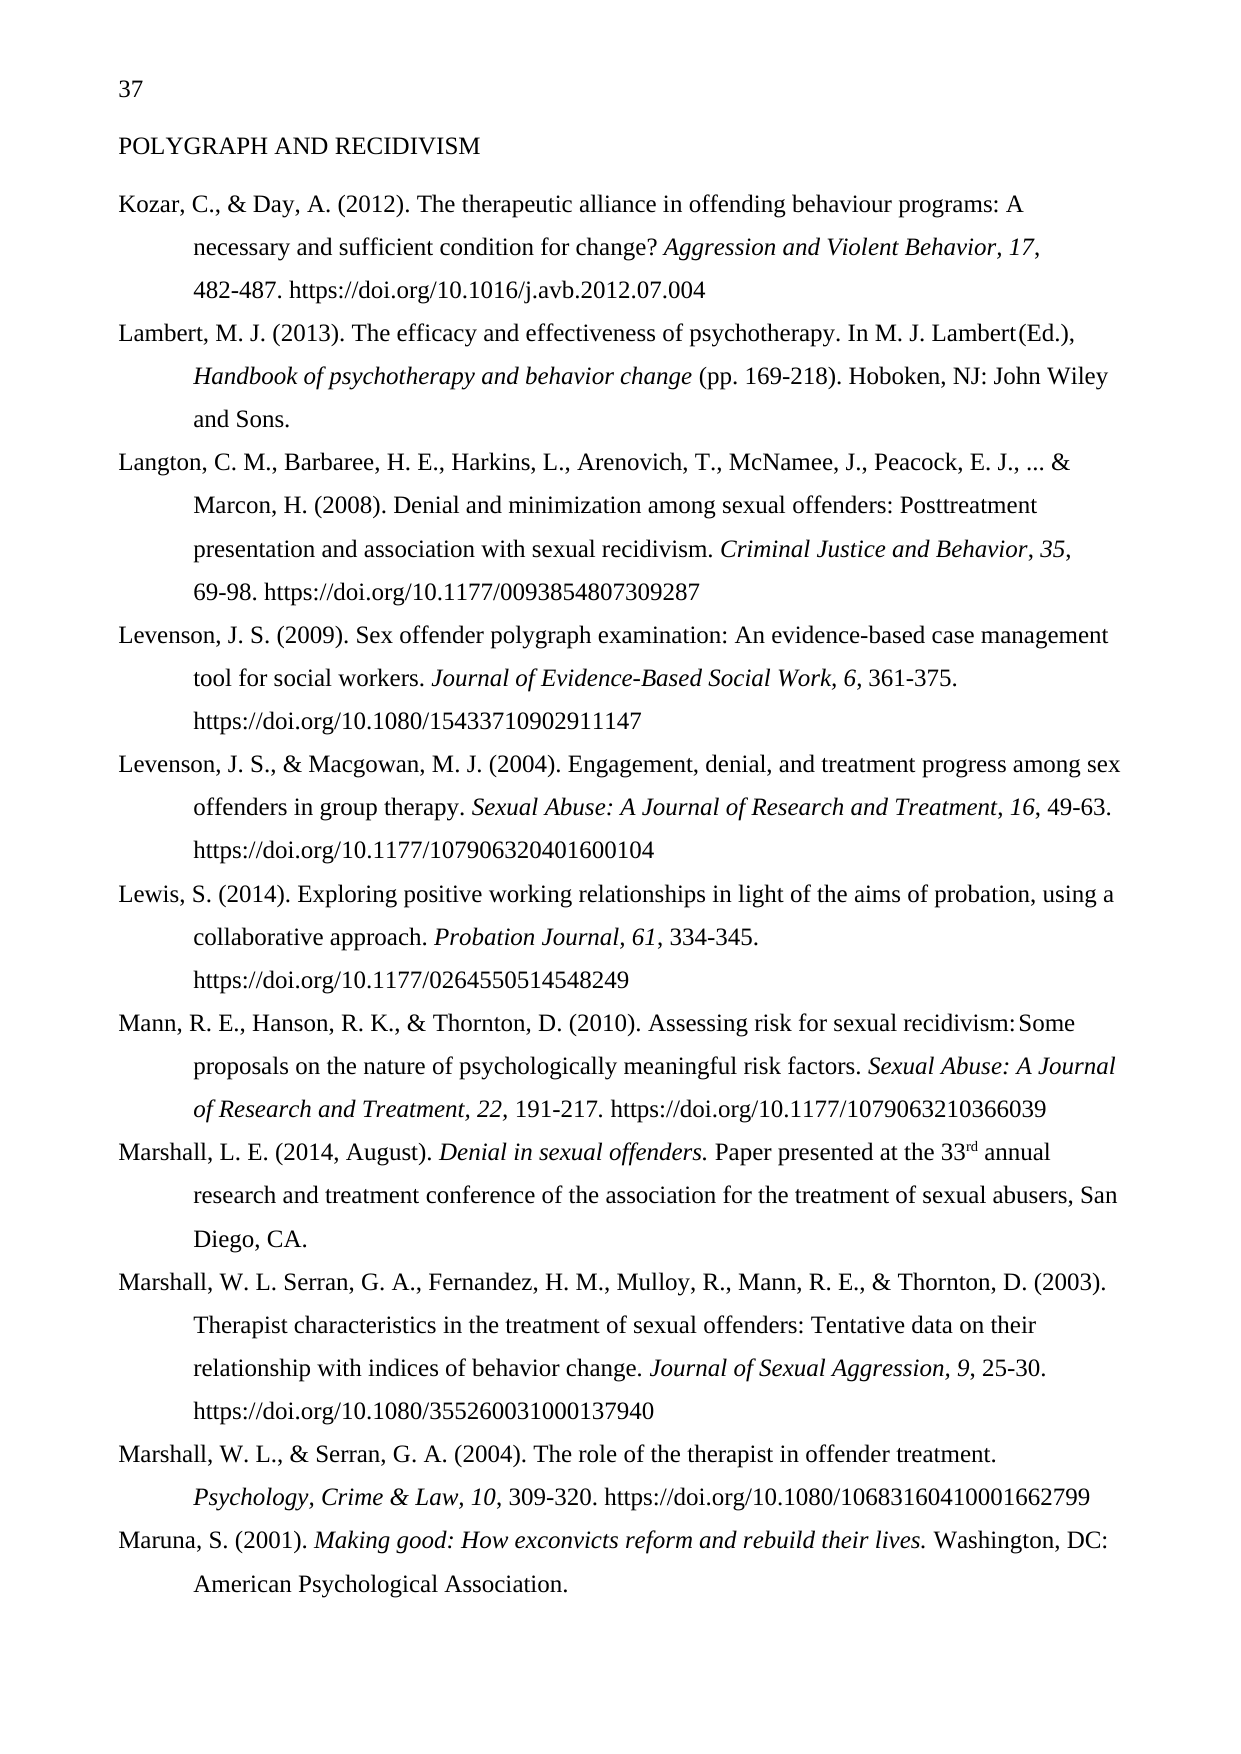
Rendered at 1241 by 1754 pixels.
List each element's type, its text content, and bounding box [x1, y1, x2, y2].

text Lewis, S. (2014). Exploring positive working relationships in light of the aims of probation, using a collaborative approach. Probation Journal, 61, 334-345. https://doi.org/10.1177/0264550514548249 [118, 879, 1122, 994]
text Marshall, W. L., & Serran, G. A. (2004). The role of the therapist in offender treatment. Psychology, Crime & Law, 10, 309-320. https://doi.org/10.1080/10683160410001662799 [118, 1439, 1122, 1511]
text Marshall, W. L. Serran, G. A., Fernandez, H. M., Mulloy, R., Mann, R. E., & Thornton, D. (2003). Therapist characteristics in the treatment of sexual offenders: Tentative data on their relationship with indices of behavior change. Journal of Sexual Aggression, 9, 25-30. https://doi.org/10.1080/355260031000137940 [118, 1267, 1122, 1425]
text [118, 1526, 1122, 1597]
text Lambert, M. J. (2013). The efficacy and effectiveness of psychotherapy. In M. J. Lambert (Ed.), Handbook of psychotherapy and behavior change (pp. 169-218). Hoboken, NJ: John Wiley and Sons. [118, 318, 1122, 433]
text Levenson, J. S. (2009). Sex offender polygraph examination: An evidence-based case management tool for social workers. Journal of Evidence-Based Social Work, 6, 361-375. https://doi.org/10.1080/15433710902911147 [118, 620, 1122, 735]
text Marshall, L. E. (2014, August). Denial in sexual offenders. Paper presented at the 33rd annual research and treatment conference of the association for the treatment of sexual abusers, San Diego, CA. [118, 1137, 1122, 1252]
text Langton, C. M., Barbaree, H. E., Harkins, L., Arenovich, T., McNamee, J., Peacock, E. J., ... & Marcon, H. (2008). Denial and minimization among sexual offenders: Posttreatment presentation and association with sexual recidivism. Criminal Justice and Behavior, 35, 69-98. https://doi.org/10.1177/0093854807309287 [118, 447, 1122, 606]
text Mann, R. E., Hanson, R. K., & Thornton, D. (2010). Assessing risk for sexual recidivism: Some proposals on the nature of psychologically meaningful risk factors. Sexual Abuse: A Journal of Research and Treatment, 22, 191-217. https://doi.org/10.1177/1079063210366039 [118, 1008, 1122, 1123]
text Kozar, C., & Day, A. (2012). The therapeutic alliance in offending behaviour programs: A necessary and sufficient condition for change? Aggression and Violent Behavior, 17, 482-487. https://doi.org/10.1016/j.avb.2012.07.004 [118, 189, 1122, 304]
text Levenson, J. S., & Macgowan, M. J. (2004). Engagement, denial, and treatment progress among sex offenders in group therapy. Sexual Abuse: A Journal of Research and Treatment, 16, 49-63. https://doi.org/10.1177/107906320401600104 [118, 749, 1122, 864]
